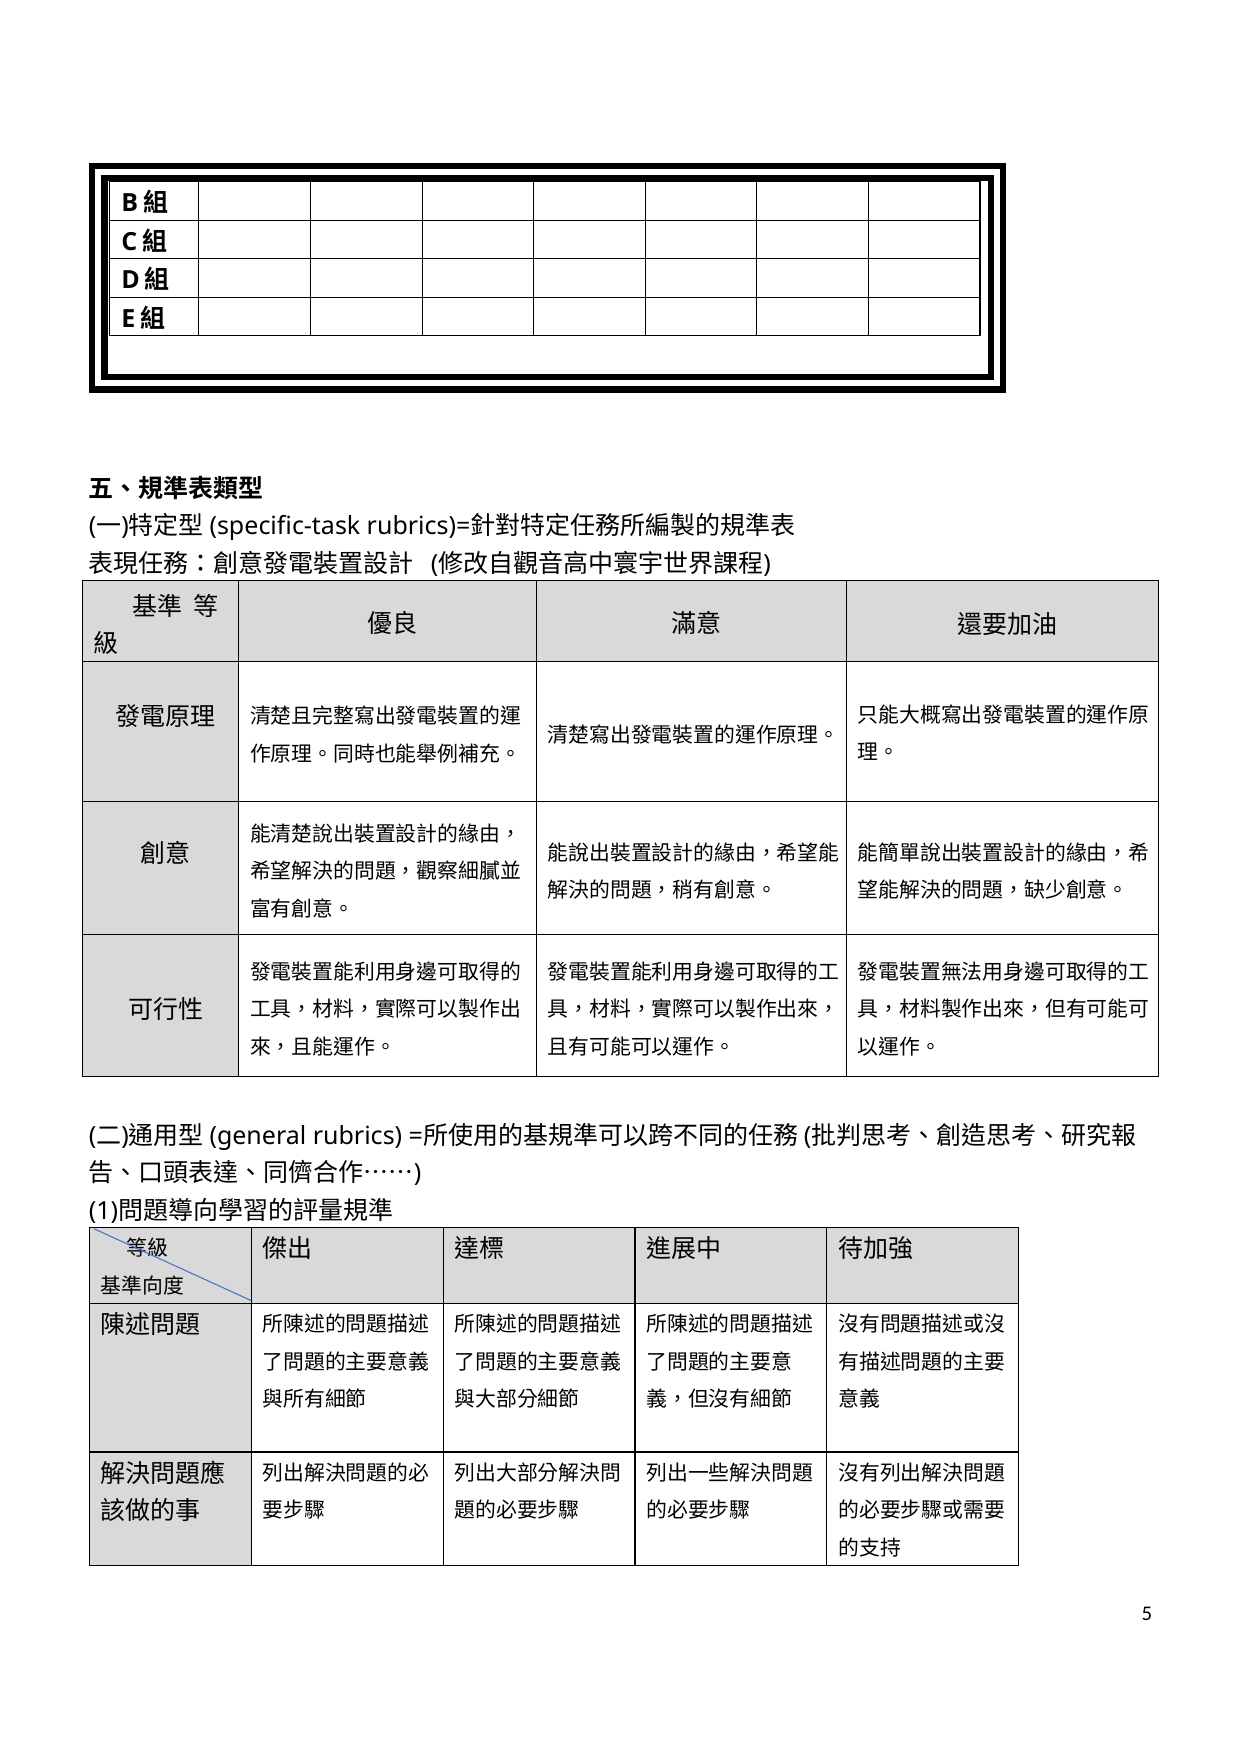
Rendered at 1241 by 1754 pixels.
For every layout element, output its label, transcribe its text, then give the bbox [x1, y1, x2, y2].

table_cell 清楚且完整寫出發電裝置的運作原理。同時也能舉例補充。 [239, 662, 536, 801]
table_cell 沒有列出解決問題的必要步驟或需要的支持 [827, 1453, 1018, 1565]
table_cell 所陳述的問題描述了問題的主要意義，但沒有細節 [636, 1304, 826, 1451]
text (1)問題導向學習的評量規準 [89, 1189, 1152, 1227]
text 五、規準表類型 [89, 468, 1152, 505]
table_cell 發電裝置能利用身邊可取得的工具，材料，實際可以製作出來，且能運作。 [239, 935, 536, 1076]
table_header 達標 [444, 1228, 634, 1303]
table_cell 列出一些解決問題的必要步驟 [636, 1453, 826, 1565]
table_cell 能簡單說出裝置設計的緣由，希望能解決的問題，缺少創意。 [847, 802, 1158, 934]
text (二)通用型 (general rubrics) =所使用的基規準可以跨不同的任務 (批判思考、創造思考、研究報告、口頭表達、同儕合作……) [89, 1114, 1152, 1189]
table_cell 所陳述的問題描述了問題的主要意義與大部分細節 [444, 1304, 634, 1451]
table_cell 清楚寫出發電裝置的運作原理。 [537, 662, 846, 801]
table_cell 解決問題應該做的事 [90, 1453, 251, 1565]
table_header 優良 [239, 581, 536, 661]
table_header 還要加油 [847, 581, 1158, 661]
table_cell 可行性 [83, 935, 238, 1076]
table_header 基準 等級 [83, 581, 238, 661]
table_cell 所陳述的問題描述了問題的主要意義與所有細節 [252, 1304, 443, 1451]
text 表現任務：創意發電裝置設計 (修改自觀音高中寰宇世界課程) [89, 543, 1152, 580]
table_cell 列出大部分解決問題的必要步驟 [444, 1453, 634, 1565]
table_cell 沒有問題描述或沒有描述問題的主要意義 [827, 1304, 1018, 1451]
table_header 進展中 [636, 1228, 826, 1303]
table_cell 陳述問題 [90, 1304, 251, 1451]
table_cell 發電裝置無法用身邊可取得的工具，材料製作出來，但有可能可以運作。 [847, 935, 1158, 1076]
table_cell 能清楚說出裝置設計的緣由，希望解決的問題，觀察細膩並富有創意。 [239, 802, 536, 934]
table_cell 列出解決問題的必要步驟 [252, 1453, 443, 1565]
table_cell 發電裝置能利用身邊可取得的工具，材料，實際可以製作出來，且有可能可以運作。 [537, 935, 846, 1076]
table_header 待加強 [827, 1228, 1018, 1303]
text (一)特定型 (specific-task rubrics)=針對特定任務所編製的規準表 [89, 505, 1152, 543]
table_header 口頭報告評量規準表 [98, 169, 997, 374]
table_cell 創意 [83, 802, 238, 934]
table_cell 能說出裝置設計的緣由，希望能解決的問題，稍有創意。 [537, 802, 846, 934]
table_header 傑出 [252, 1228, 443, 1303]
table_cell 只能大概寫出發電裝置的運作原理。 [847, 662, 1158, 801]
table_header 等級 基準向度 [90, 1228, 251, 1303]
table_cell 發電原理 [83, 662, 238, 801]
table_header 滿意 [537, 581, 846, 661]
